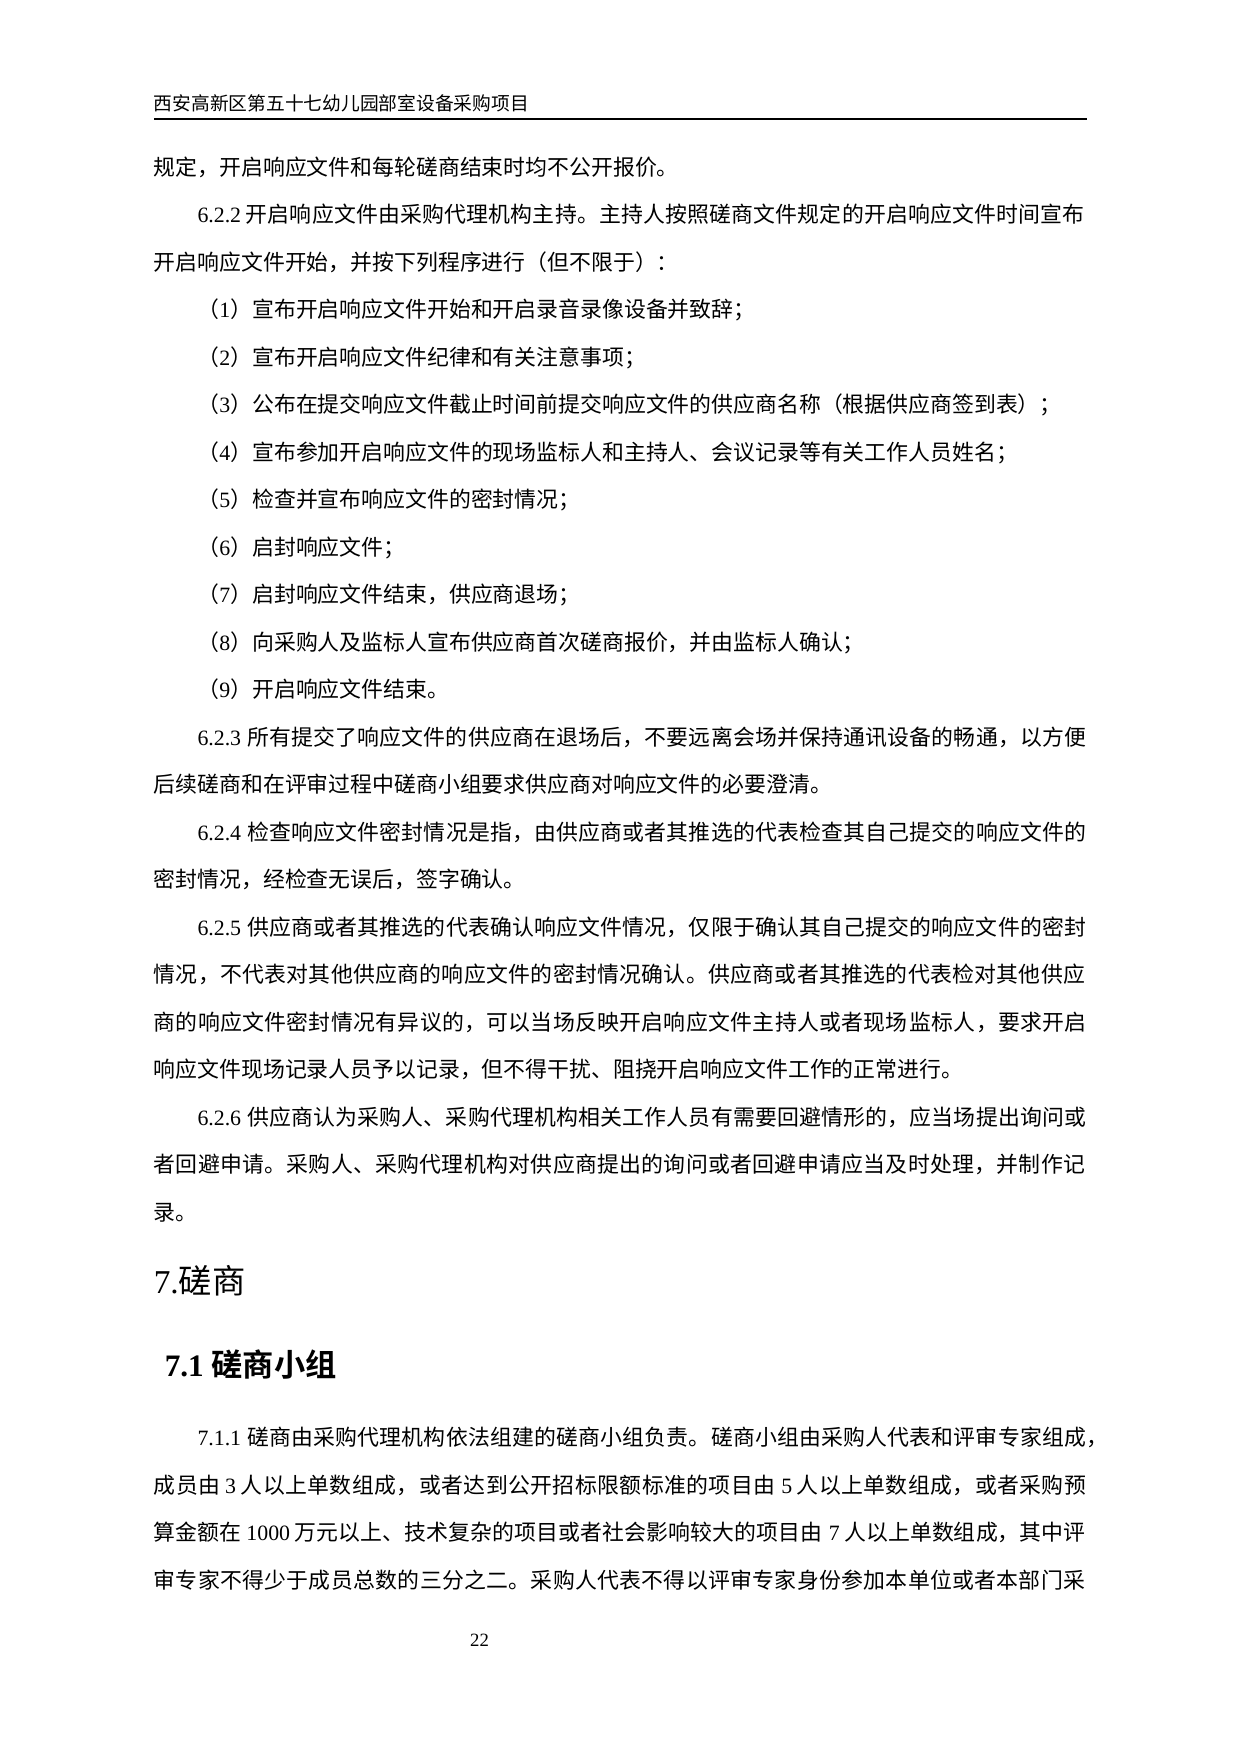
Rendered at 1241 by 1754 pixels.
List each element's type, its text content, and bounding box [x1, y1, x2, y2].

text （5）检查并宣布响应文件的密封情况； [153, 482, 1087, 514]
text （1）宣布开启响应文件开始和开启录音录像设备并致辞； [153, 292, 1087, 324]
text （3）公布在提交响应文件截止时间前提交响应文件的供应商名称（根据供应商签到表）； [153, 387, 1087, 419]
text （6）启封响应文件； [153, 530, 1087, 562]
text 6.2.5 供应商或者其推选的代表确认响应文件情况，仅限于确认其自己提交的响应文件的密封情况，不代表对其他供应商的响应文件的密封情况确认。供应商或者其推选的代表检对其他供应商的响应文件密封情况有异议的，可以当场反映开启响应文件主持人或者现场监标人，要求开启响应文件现场记录人员予以记录，但不得干扰、阻挠开启响应文件工作的正常进行。 [153, 910, 1087, 1084]
text （9）开启响应文件结束。 [153, 672, 1087, 704]
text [153, 150, 1087, 182]
text 7.磋商 [153, 1255, 1087, 1303]
text （4）宣布参加开启响应文件的现场监标人和主持人、会议记录等有关工作人员姓名； [153, 435, 1087, 467]
text （7）启封响应文件结束，供应商退场； [153, 577, 1087, 609]
text 6.2.3 所有提交了响应文件的供应商在退场后，不要远离会场并保持通讯设备的畅通，以方便后续磋商和在评审过程中磋商小组要求供应商对响应文件的必要澄清。 [153, 720, 1087, 799]
text 6.2.4 检查响应文件密封情况是指，由供应商或者其推选的代表检查其自己提交的响应文件的密封情况，经检查无误后，签字确认。 [153, 815, 1087, 894]
text 6.2.6 供应商认为采购人、采购代理机构相关工作人员有需要回避情形的，应当场提出询问或者回避申请。采购人、采购代理机构对供应商提出的询问或者回避申请应当及时处理，并制作记录。 [153, 1100, 1087, 1227]
text 7.1 磋商小组 [164, 1340, 1087, 1385]
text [153, 1420, 1087, 1594]
text 6.2.2开启响应文件由采购代理机构主持。主持人按照磋商文件规定的开启响应文件时间宣布开启响应文件开始，并按下列程序进行（但不限于）： [153, 197, 1087, 277]
text （8）向采购人及监标人宣布供应商首次磋商报价，并由监标人确认； [153, 625, 1087, 657]
text （2）宣布开启响应文件纪律和有关注意事项； [153, 340, 1087, 372]
